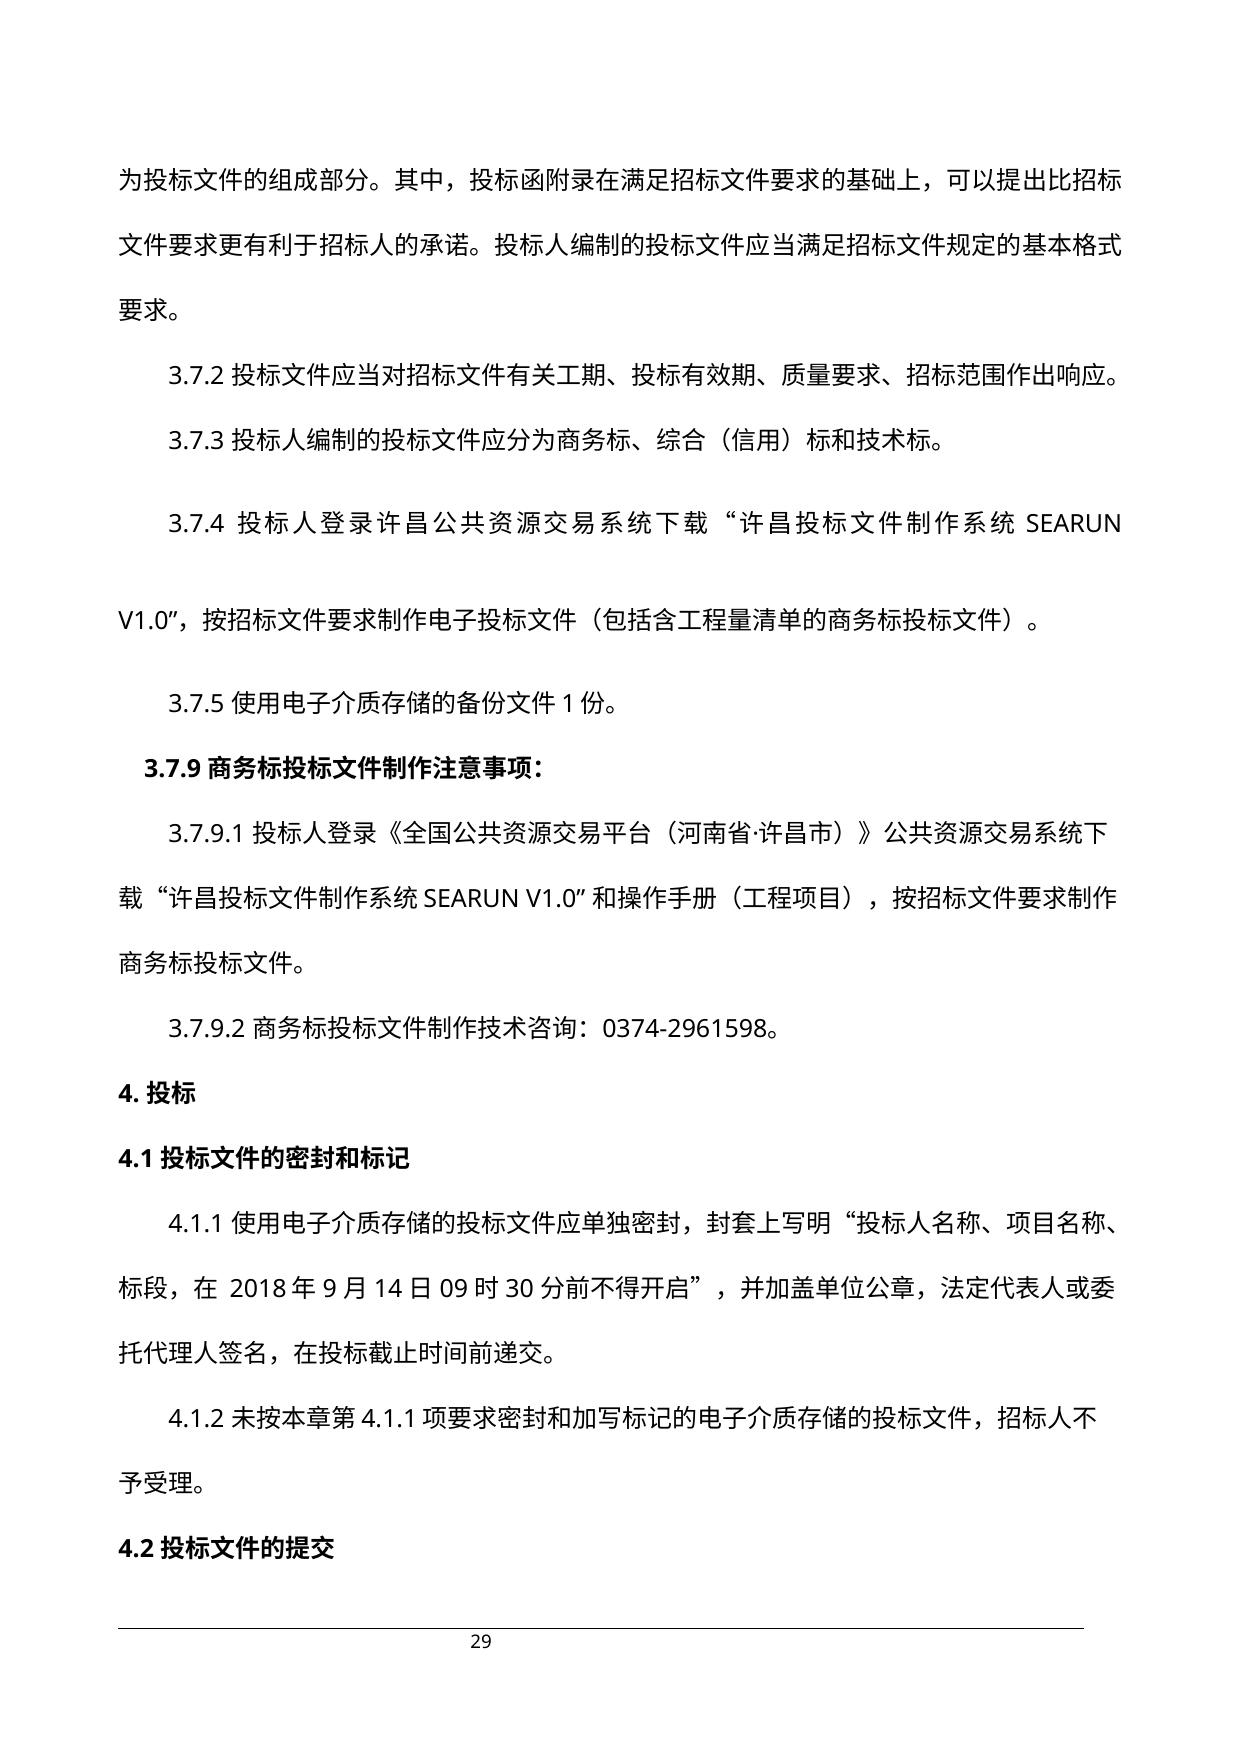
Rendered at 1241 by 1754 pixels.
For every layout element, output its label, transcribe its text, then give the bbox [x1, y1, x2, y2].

text 3.7.2 投标文件应当对招标文件有关工期、投标有效期、质量要求、招标范围作出响应。 [118, 341, 1122, 406]
text 3.7.5 使用电子介质存储的备份文件1份。 [118, 669, 1122, 734]
text 3.7.4 投标人登录许昌公共资源交易系统下载“许昌投标文件制作系统SEARUN V1.0”，按招标文件要求制作电子投标文件（包括含工程量清单的商务标投标文件）。 [118, 489, 1122, 651]
text 3.7.9.1 投标人登录《全国公共资源交易平台（河南省·许昌市）》公共资源交易系统下载“许昌投标文件制作系统SEARUN V1.0” 和操作手册（工程项目），按招标文件要求制作商务标投标文件。 [118, 799, 1122, 994]
text 4.1.1 使用电子介质存储的投标文件应单独密封，封套上写明“投标人名称、项目名称、标段，在 2018年 9 月 14 日 09 时 30 分前不得开启”，并加盖单位公章，法定代表人或委托代理人签名，在投标截止时间前递交。 [118, 1189, 1122, 1384]
text 4.1 投标文件的密封和标记 [118, 1124, 1122, 1189]
text 3.7.9.2 商务标投标文件制作技术咨询：0374-2961598。 [118, 994, 1122, 1059]
text 4. 投标 [118, 1059, 1122, 1124]
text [118, 146, 1122, 341]
text 3.7.9 商务标投标文件制作注意事项： [118, 734, 1122, 799]
text 3.7.3 投标人编制的投标文件应分为商务标、综合（信用）标和技术标。 [118, 406, 1122, 471]
text 4.2 投标文件的提交 [118, 1514, 1122, 1579]
text 4.1.2 未按本章第4.1.1项要求密封和加写标记的电子介质存储的投标文件，招标人不予受理。 [118, 1384, 1122, 1514]
